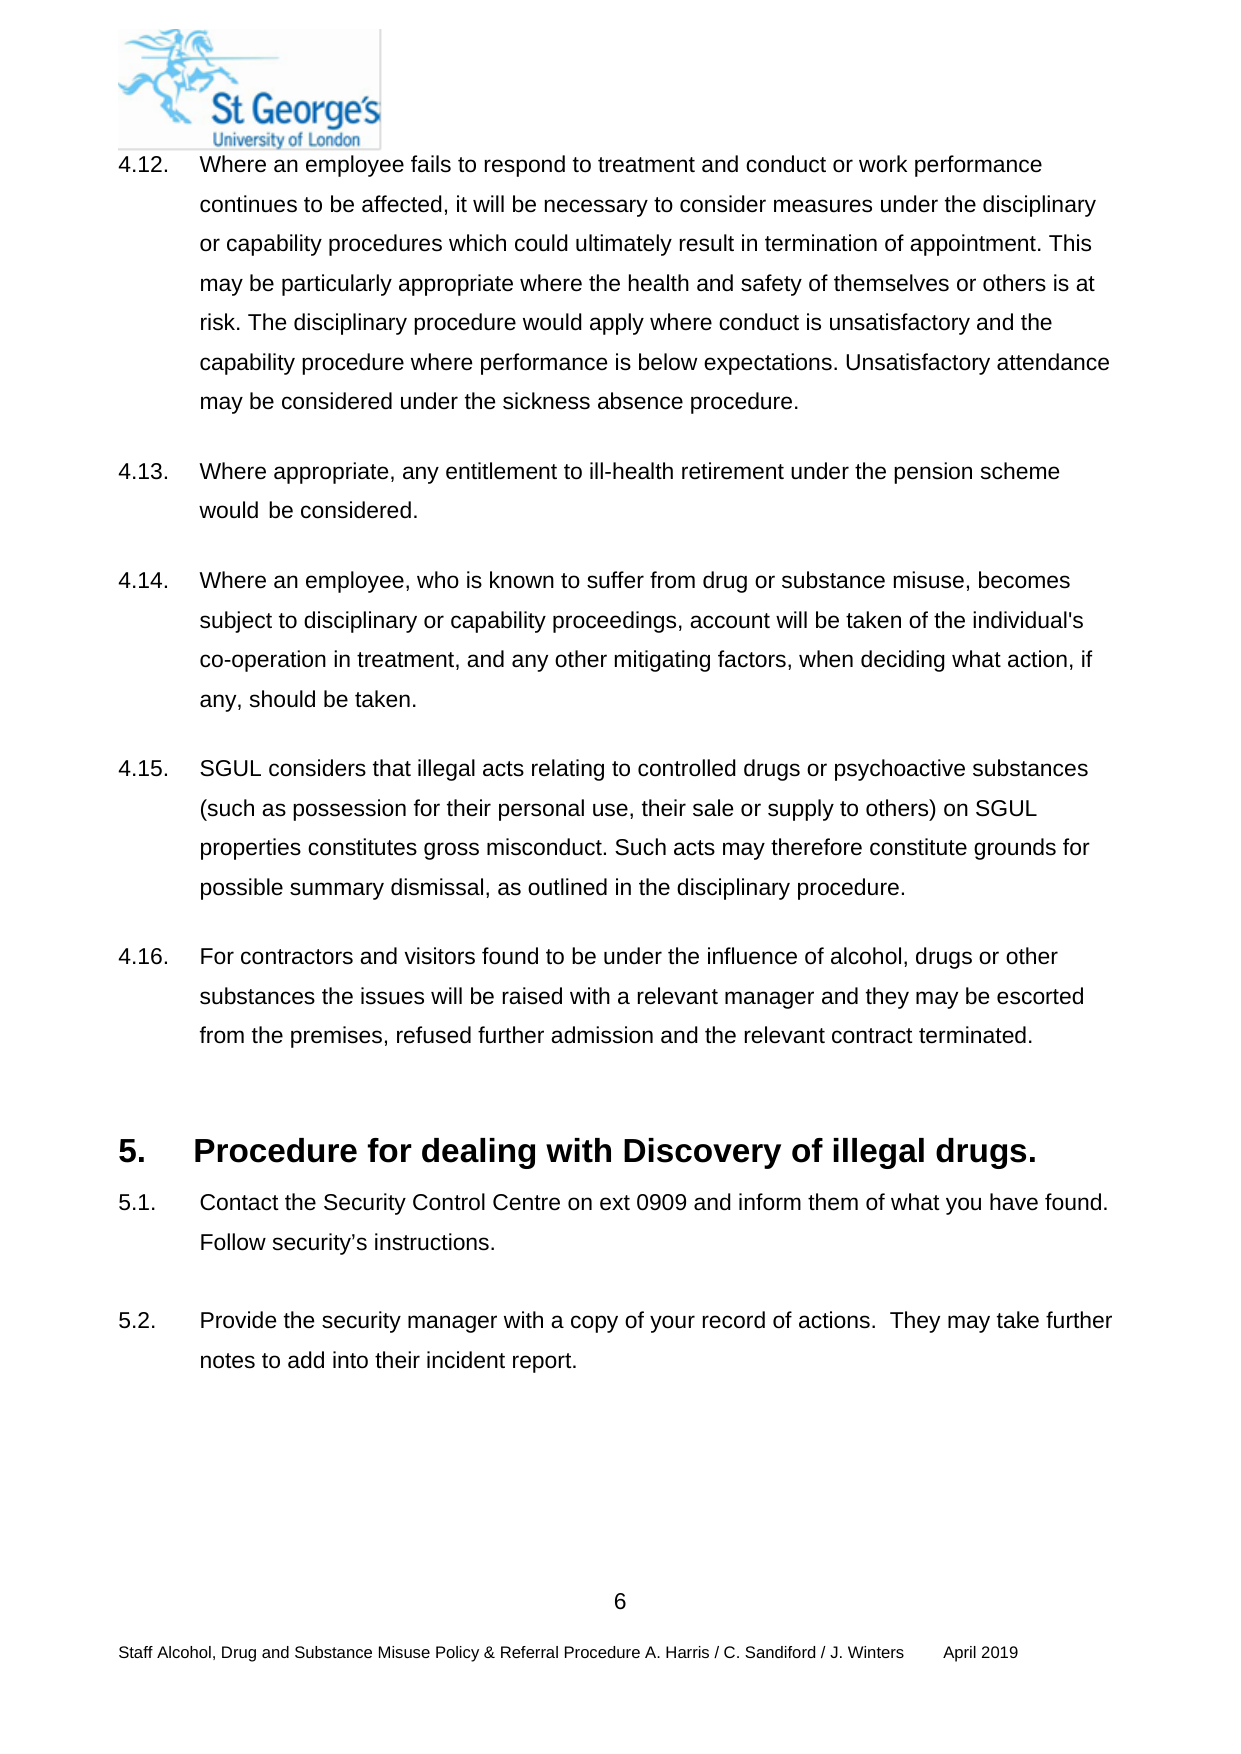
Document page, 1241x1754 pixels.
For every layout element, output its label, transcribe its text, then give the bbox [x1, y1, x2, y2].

list Contact the Security Control Centre on ext 0909 and inform them of what you have found. Follow security’s instructions. [118, 1189, 1122, 1255]
list SGUL considers that illegal acts relating to controlled drugs or psychoactive substances (such as possession for their personal use, their sale or supply to others) on SGUL properties constitutes gross misconduct. Such acts may therefore constitute grounds for possible summary dismissal, as outlined in the disciplinary procedure. [118, 755, 1122, 900]
list Where appropriate, any entitlement to ill-health retirement under the pension scheme would be considered. [118, 458, 1122, 524]
list For contractors and visitors found to be under the influence of alcohol, drugs or other substances the issues will be raised with a relevant manager and they may be escorted from the premises, refused further admission and the relevant contract terminated. [118, 943, 1122, 1049]
list Where an employee, who is known to suffer from drug or substance misuse, becomes subject to disciplinary or capability proceedings, account will be taken of the individual's co-operation in treatment, and any other mitigating factors, when deciding what action, if any, should be taken. [118, 567, 1122, 712]
list Provide the security manager with a copy of your record of actions. They may take further notes to add into their incident report. [118, 1307, 1122, 1373]
list Where an employee fails to respond to treatment and conduct or work performance continues to be affected, it will be necessary to consider measures under the disciplinary or capability procedures which could ultimately result in termination of appointment. This may be particularly appropriate where the health and safety of themselves or others is at risk. The disciplinary procedure would apply where conduct is unsatisfactory and the capability procedure where performance is below expectations. Unsatisfactory attendance may be considered under the sickness absence procedure. [118, 151, 1122, 414]
list Procedure for dealing with Discovery of illegal drugs. [118, 1131, 1122, 1170]
picture [118, 29, 383, 152]
